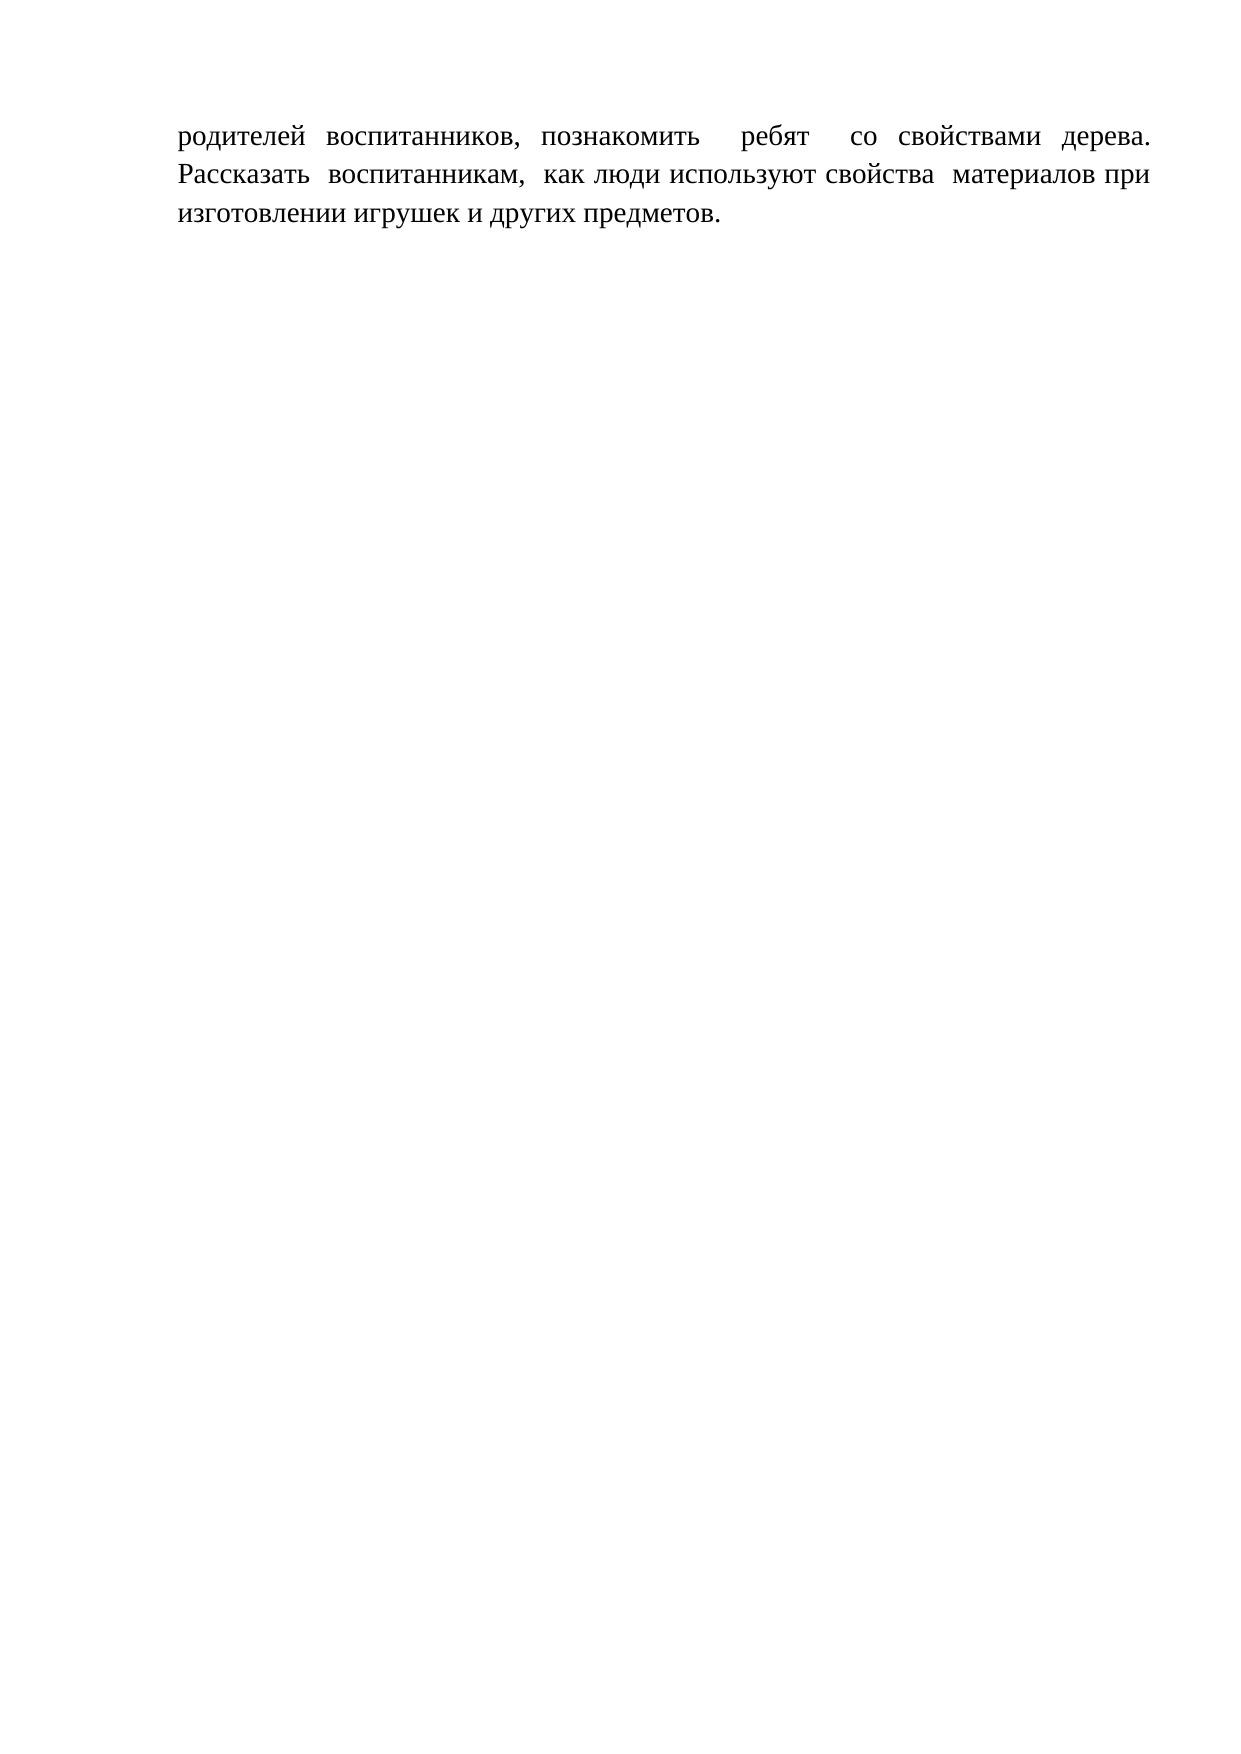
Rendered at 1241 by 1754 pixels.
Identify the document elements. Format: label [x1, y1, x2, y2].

text [177, 118, 1152, 229]
